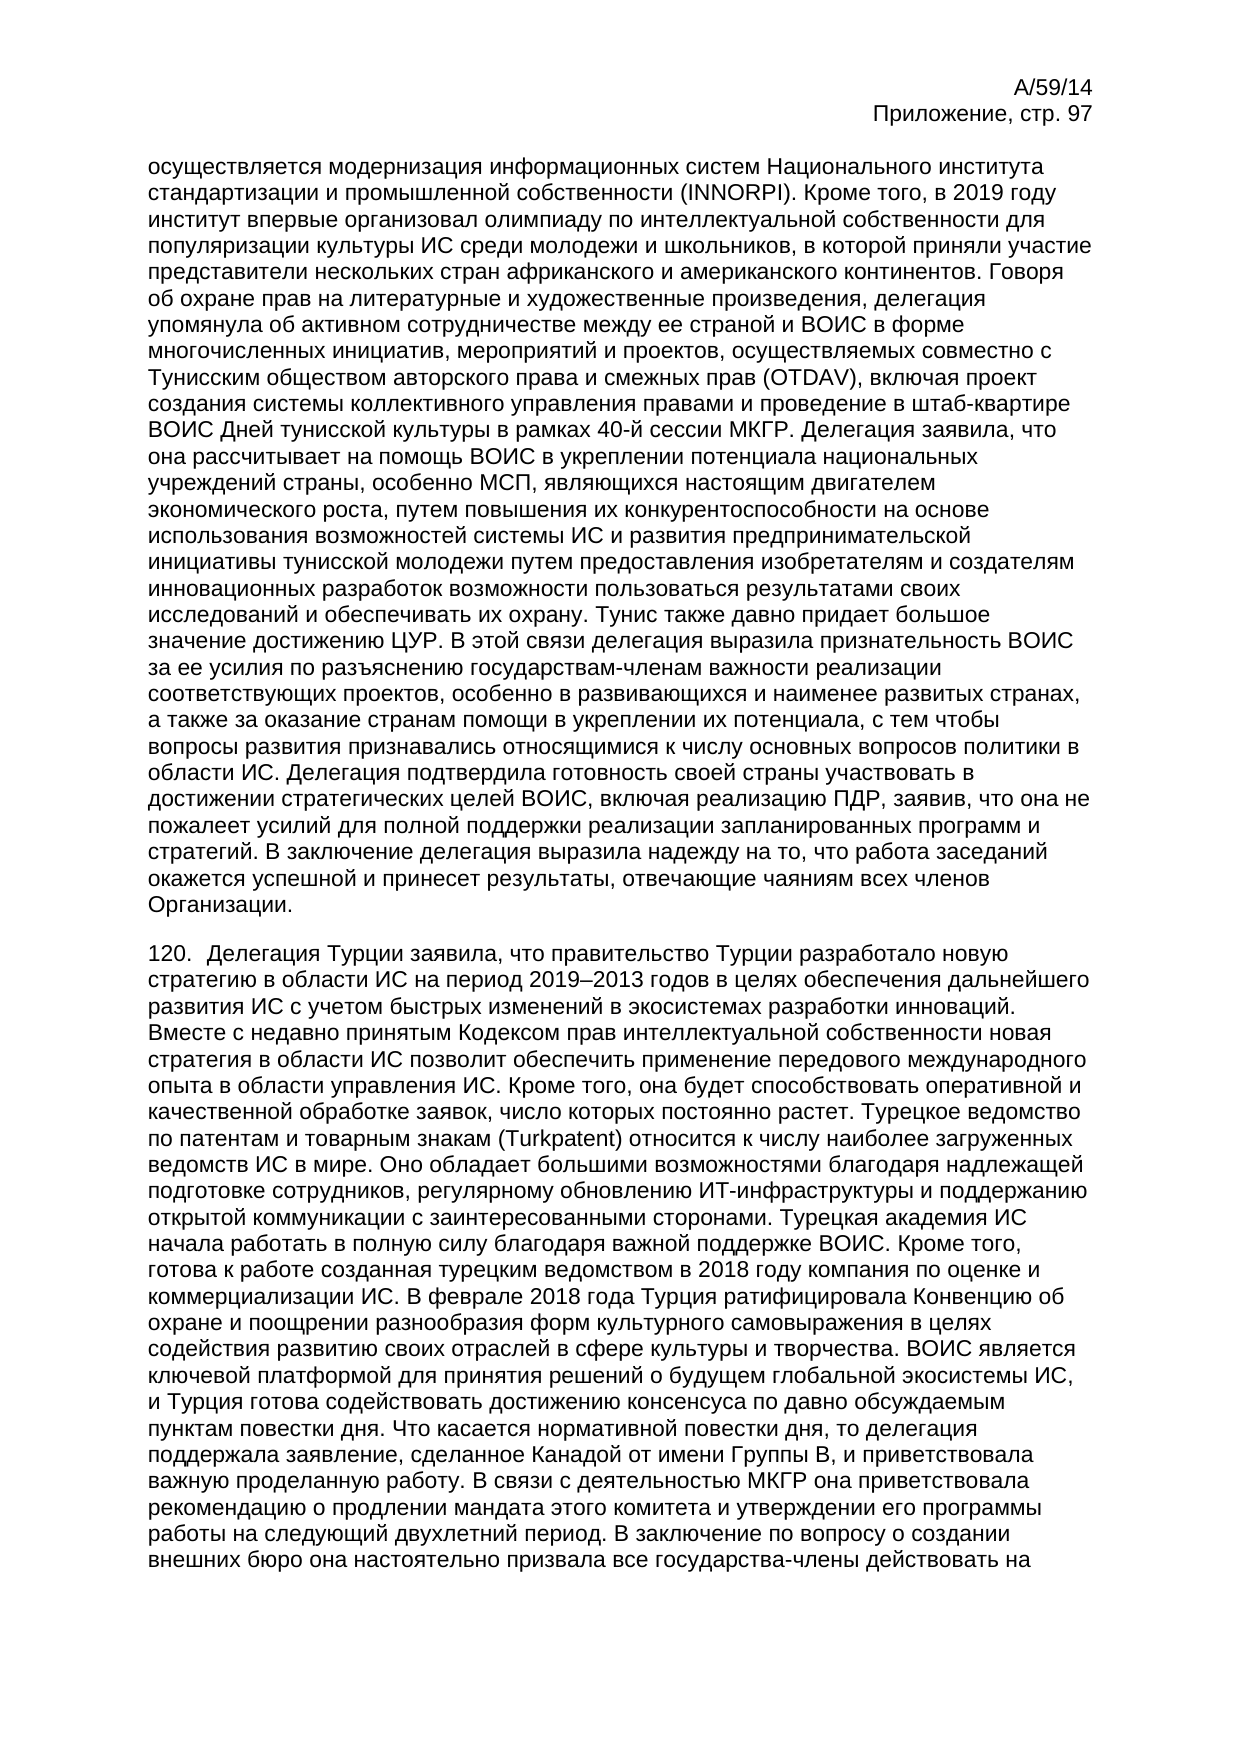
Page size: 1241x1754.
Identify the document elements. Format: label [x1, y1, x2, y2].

list [148, 153, 1093, 917]
list [148, 940, 1093, 1573]
